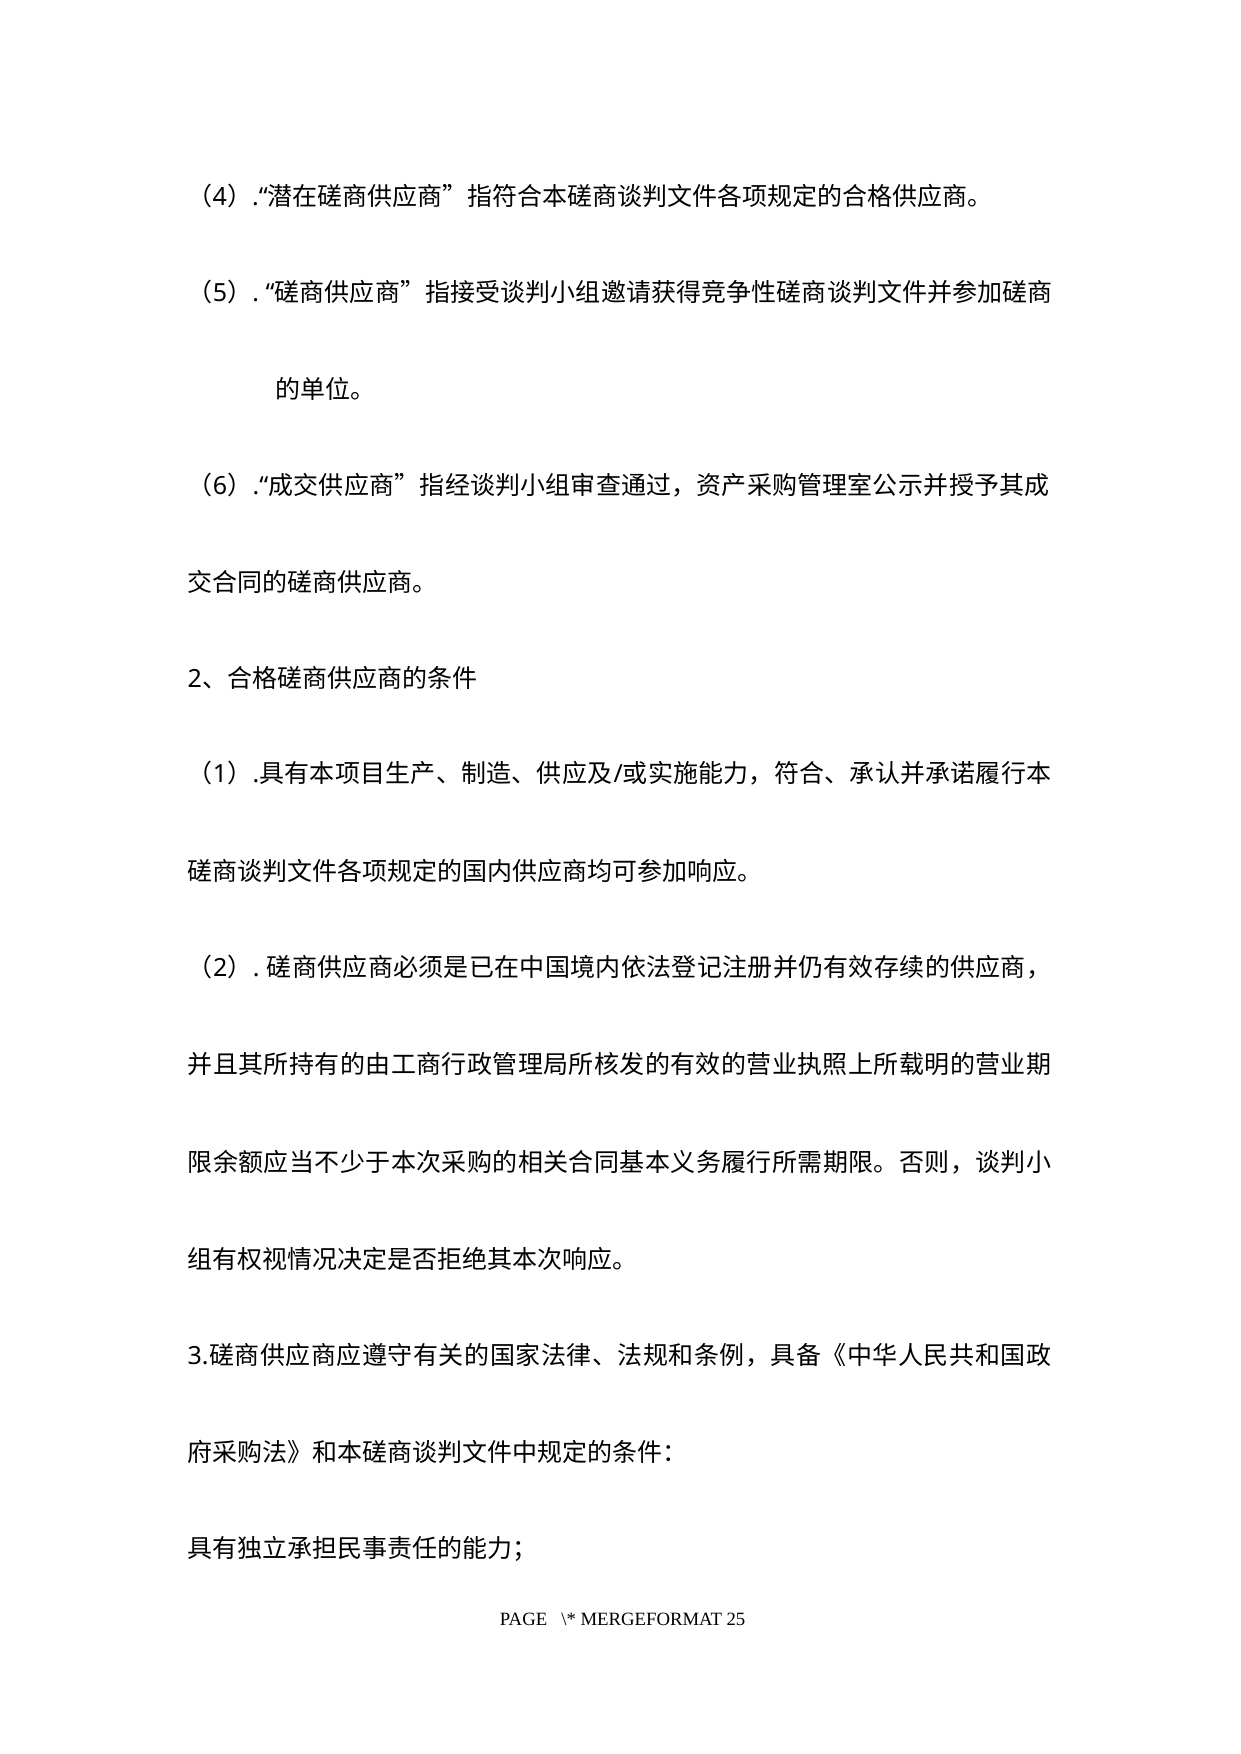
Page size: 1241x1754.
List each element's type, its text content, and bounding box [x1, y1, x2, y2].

text （5）. “磋商供应商”指接受谈判小组邀请获得竞争性磋商谈判文件并参加磋商的单位。 [187, 258, 1053, 420]
text 具有独立承担民事责任的能力； [187, 1514, 1053, 1579]
text （1）.具有本项目生产、制造、供应及/或实施能力，符合、承认并承诺履行本磋商谈判文件各项规定的国内供应商均可参加响应。 [187, 739, 1053, 902]
text （4）.“潜在磋商供应商”指符合本磋商谈判文件各项规定的合格供应商。 [187, 162, 1053, 227]
text （6）.“成交供应商”指经谈判小组审查通过，资产采购管理室公示并授予其成交合同的磋商供应商。 [187, 451, 1053, 613]
text 2、合格磋商供应商的条件 [187, 644, 1053, 709]
text 3.磋商供应商应遵守有关的国家法律、法规和条例，具备《中华人民共和国政府采购法》和本磋商谈判文件中规定的条件： [187, 1321, 1053, 1483]
text （2）. 磋商供应商必须是已在中国境内依法登记注册并仍有效存续的供应商，并且其所持有的由工商行政管理局所核发的有效的营业执照上所载明的营业期限余额应当不少于本次采购的相关合同基本义务履行所需期限。否则，谈判小组有权视情况决定是否拒绝其本次响应。 [187, 933, 1053, 1290]
